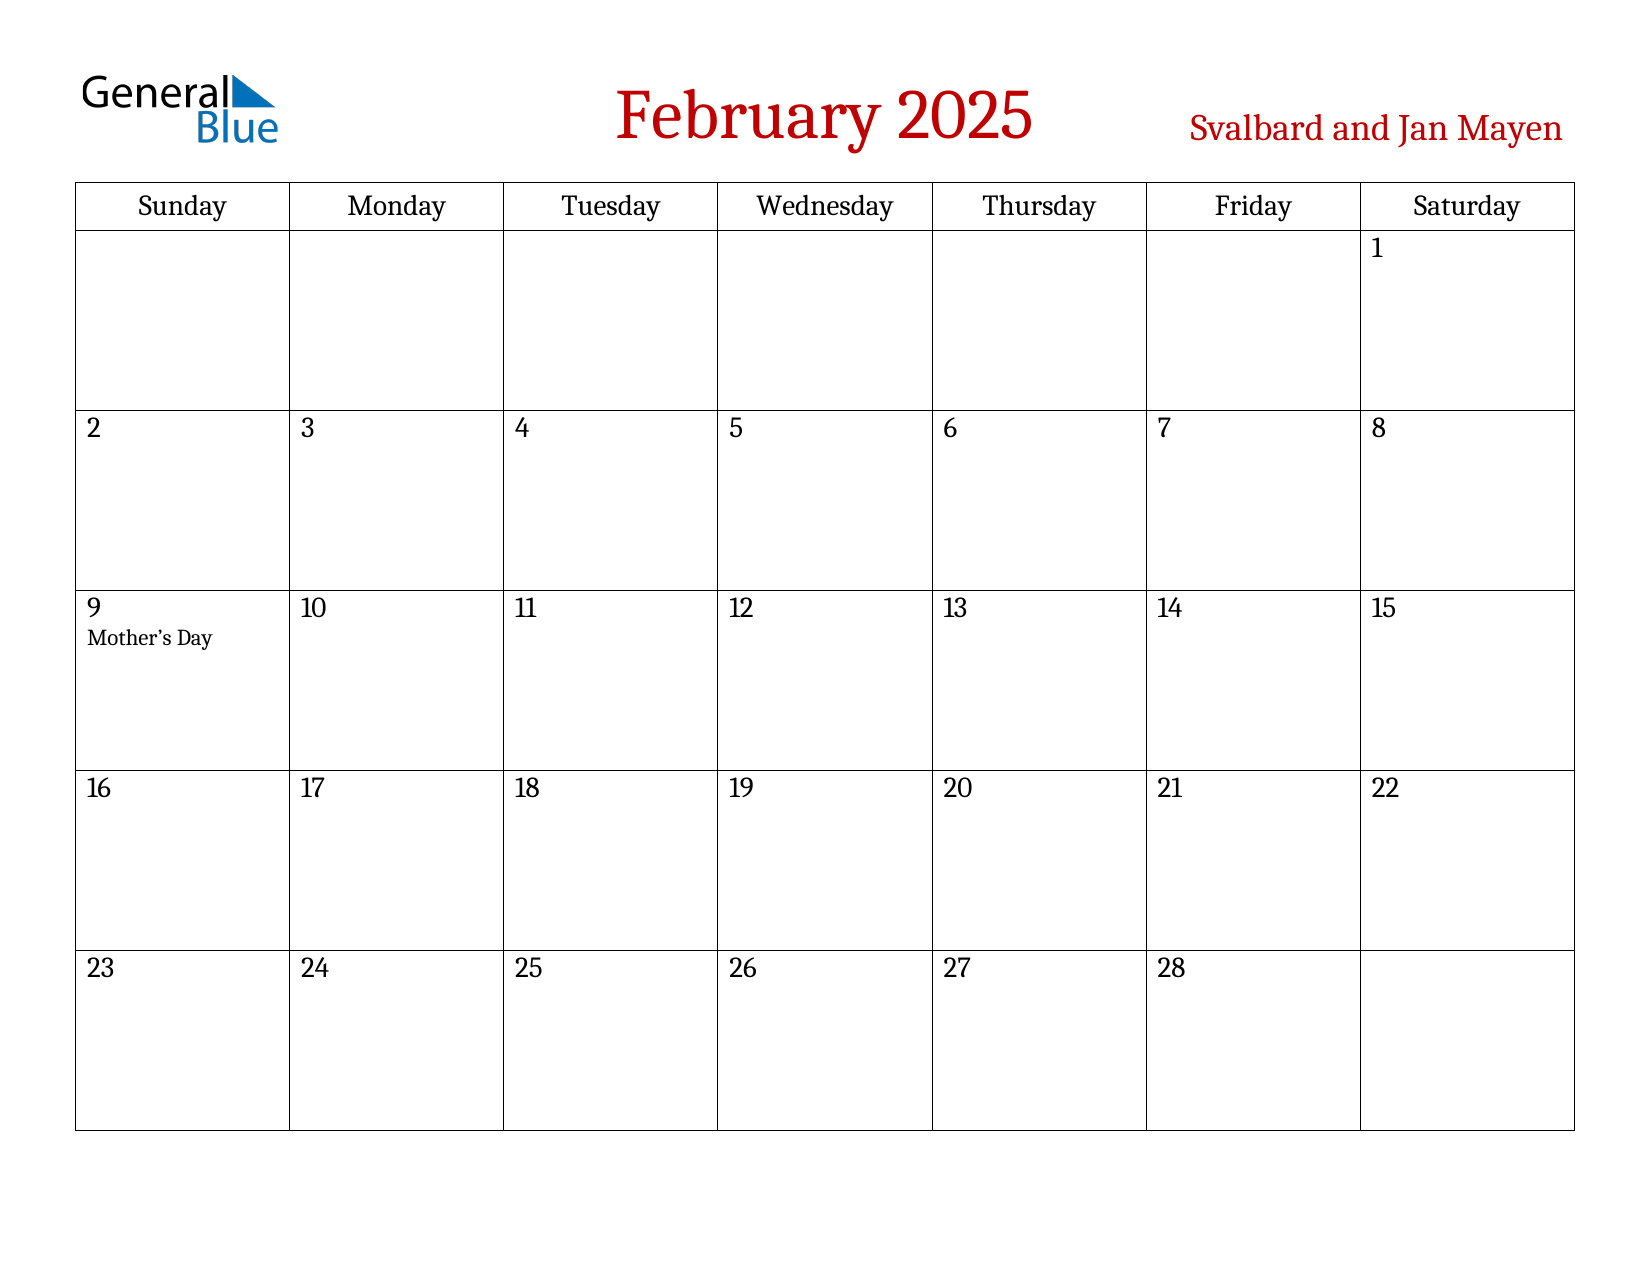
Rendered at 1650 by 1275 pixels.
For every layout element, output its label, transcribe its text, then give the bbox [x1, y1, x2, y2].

table_cell [504, 231, 717, 264]
table_cell [504, 805, 717, 950]
table_cell Friday [1147, 183, 1360, 230]
table_cell 11 [504, 591, 717, 625]
table_header February 2025 [504, 75, 1146, 182]
table_cell [1361, 805, 1574, 950]
table_cell 5 [718, 411, 932, 444]
table_cell [290, 265, 503, 410]
table_cell [290, 445, 503, 590]
table_cell [1147, 985, 1360, 1130]
table_cell [290, 625, 503, 770]
table_cell [504, 985, 717, 1130]
table_cell 1 [1361, 231, 1574, 264]
table_cell [1361, 445, 1574, 590]
table_cell [1147, 265, 1360, 410]
table_cell 8 [1361, 411, 1574, 444]
table_cell [718, 985, 932, 1130]
table_cell 27 [933, 951, 1146, 985]
table_cell 13 [933, 591, 1146, 625]
picture [82, 75, 278, 143]
table_cell 17 [290, 771, 503, 805]
table_cell Tuesday [504, 183, 717, 230]
table_cell [1147, 625, 1360, 770]
table_cell 21 [1147, 771, 1360, 805]
table_cell 20 [933, 771, 1146, 805]
table_cell [76, 445, 289, 590]
table_cell Wednesday [718, 183, 932, 230]
table_cell [718, 625, 932, 770]
table_cell Sunday [76, 183, 289, 230]
table_cell [933, 265, 1146, 410]
table_cell [290, 231, 503, 264]
table_cell 10 [290, 591, 503, 625]
table_cell [933, 625, 1146, 770]
table_cell 15 [1361, 591, 1574, 625]
table_header Svalbard and Jan Mayen [1146, 75, 1574, 182]
table_cell [76, 985, 289, 1130]
table_cell 24 [290, 951, 503, 985]
table_cell [933, 231, 1146, 264]
table_cell [504, 265, 717, 410]
table_cell [504, 625, 717, 770]
table_cell [76, 231, 289, 264]
table_cell [933, 985, 1146, 1130]
table_cell Thursday [933, 183, 1146, 230]
table_cell [933, 445, 1146, 590]
table_cell [76, 265, 289, 410]
table_cell [504, 445, 717, 590]
table_cell [1361, 951, 1574, 985]
table_cell Mother’s Day [76, 625, 289, 770]
table_cell 19 [718, 771, 932, 805]
table_cell [1361, 985, 1574, 1130]
table_cell [718, 265, 932, 410]
table_cell [1147, 231, 1360, 264]
table_cell 9 [76, 591, 289, 625]
table_cell 14 [1147, 591, 1360, 625]
table_cell 25 [504, 951, 717, 985]
table_cell 23 [76, 951, 289, 985]
table_cell [290, 985, 503, 1130]
table_cell 22 [1361, 771, 1574, 805]
table_cell 16 [76, 771, 289, 805]
table_cell [1147, 805, 1360, 950]
table_cell Saturday [1361, 183, 1574, 230]
table_header [76, 75, 503, 182]
table_cell 28 [1147, 951, 1360, 985]
table_cell 4 [504, 411, 717, 444]
table_cell [718, 445, 932, 590]
table_cell 12 [718, 591, 932, 625]
table_cell [76, 805, 289, 950]
table_cell 3 [290, 411, 503, 444]
table_cell Monday [290, 183, 503, 230]
table_cell 18 [504, 771, 717, 805]
table_cell 2 [76, 411, 289, 444]
table_cell [1147, 445, 1360, 590]
table_cell [290, 805, 503, 950]
table_cell 26 [718, 951, 932, 985]
table_cell [718, 231, 932, 264]
table_cell [933, 805, 1146, 950]
table_cell 6 [933, 411, 1146, 444]
table_cell 7 [1147, 411, 1360, 444]
table_cell [1361, 265, 1574, 410]
table_cell [718, 805, 932, 950]
table_cell [1361, 625, 1574, 770]
